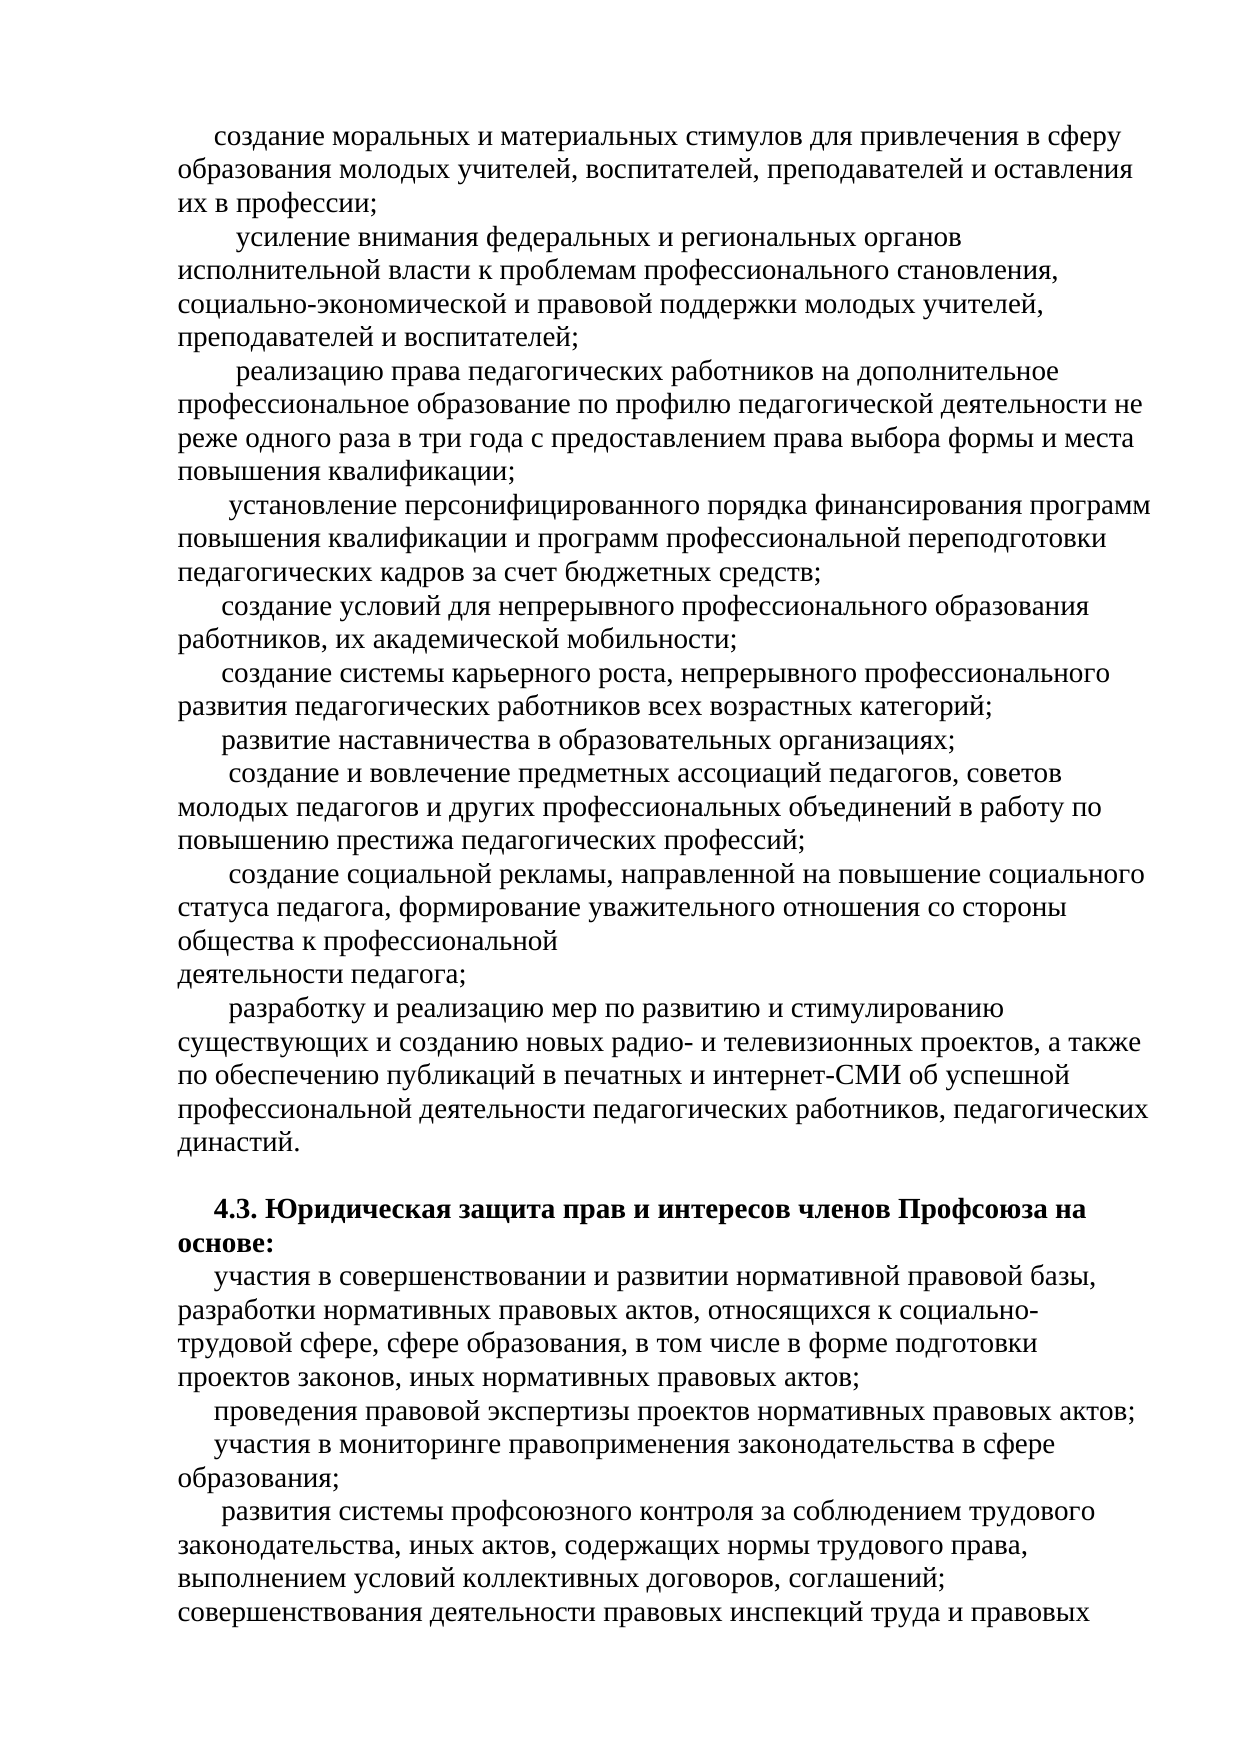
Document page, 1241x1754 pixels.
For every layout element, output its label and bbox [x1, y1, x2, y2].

text [177, 118, 1152, 957]
text [177, 957, 1152, 1627]
